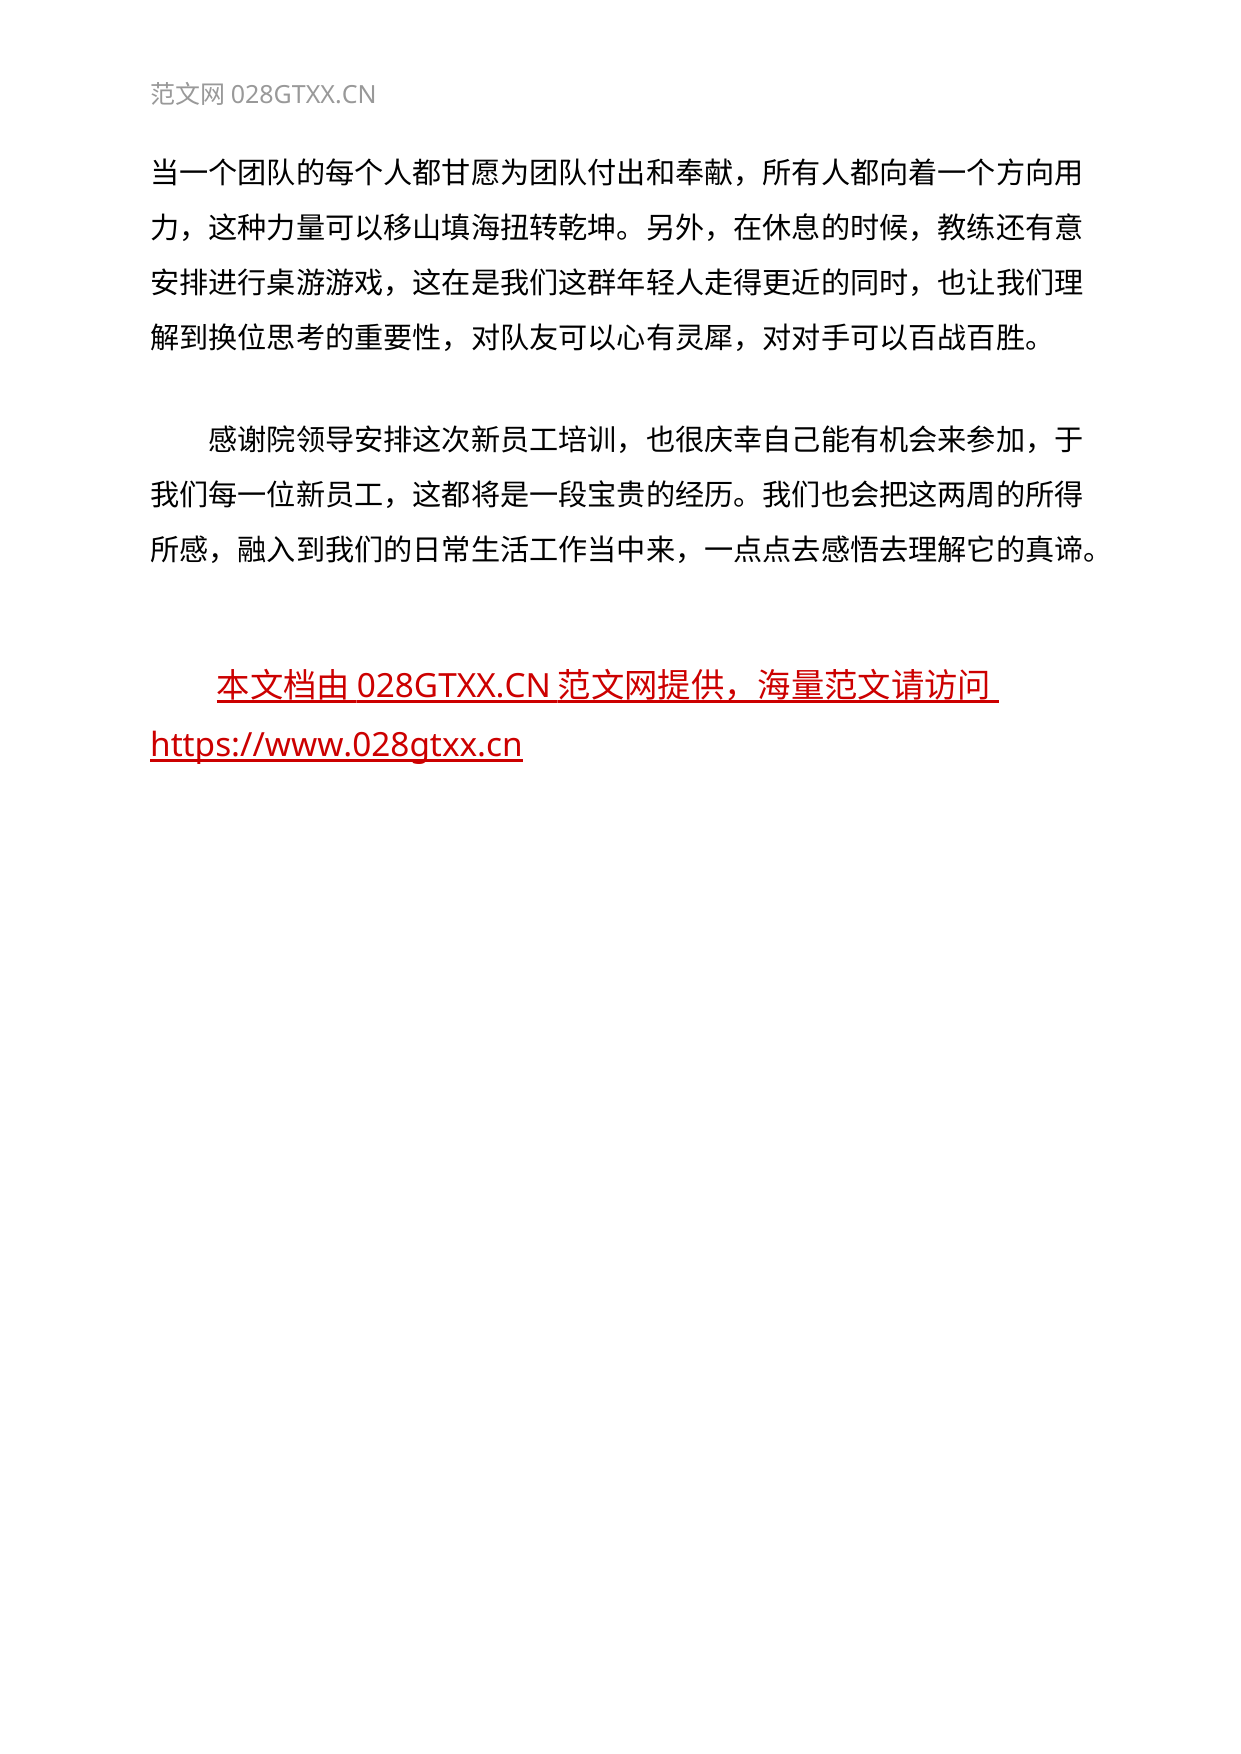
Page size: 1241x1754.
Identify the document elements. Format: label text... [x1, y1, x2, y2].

text 本文档由028GTXX.CN范文网提供，海量范文请访问 https://www.028gtxx.cn [150, 659, 1090, 767]
text 感谢院领导安排这次新员工培训，也很庆幸自己能有机会来参加，于我们每一位新员工，这都将是一段宝贵的经历。我们也会把这两周的所得所感，融入到我们的日常生活工作当中来，一点点去感悟去理解它的真谛。 [150, 416, 1090, 568]
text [150, 150, 1090, 357]
